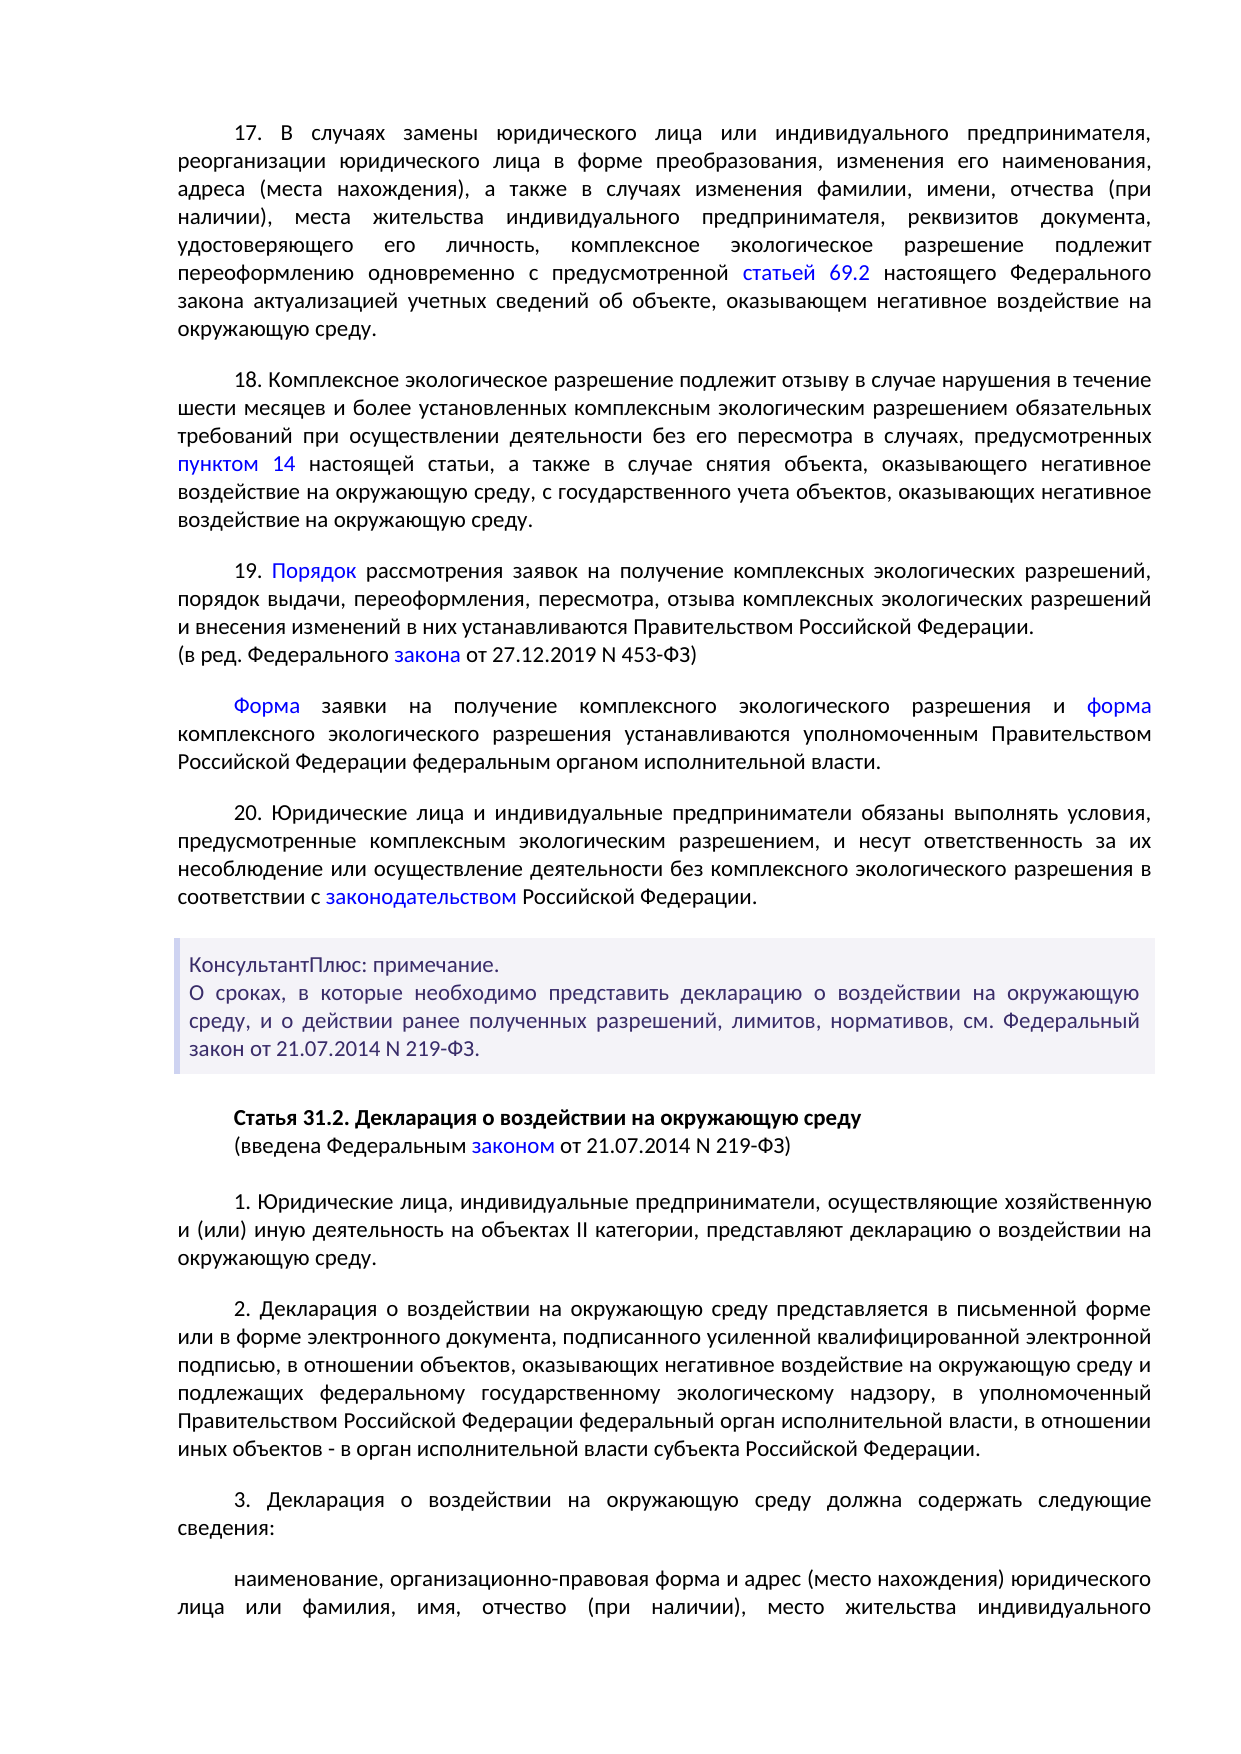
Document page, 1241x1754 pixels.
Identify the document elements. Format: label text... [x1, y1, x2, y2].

table_header КонсультантПлюс: примечание. О сроках, в которые необходимо представить декларацию о воздействии на окружающую среду, и о действии ранее полученных разрешений, лимитов, нормативов, см. Федеральный закон от 21.07.2014 N 219-ФЗ. [180, 938, 1149, 1074]
text 17. В случаях замены юридического лица или индивидуального предпринимателя, реорганизации юридического лица в форме преобразования, изменения его наименования, адреса (места нахождения), а также в случаях изменения фамилии, имени, отчества (при наличии), места жительства индивидуального предпринимателя, реквизитов документа, удостоверяющего его личность, комплексное экологическое разрешение подлежит переоформлению одновременно с предусмотренной статьей 69.2 настоящего Федерального закона актуализацией учетных сведений об объекте, оказывающем негативное воздействие на окружающую среду. [177, 118, 1152, 342]
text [177, 1564, 1152, 1620]
text 19. Порядок рассмотрения заявок на получение комплексных экологических разрешений, порядок выдачи, переоформления, пересмотра, отзыва комплексных экологических разрешений и внесения изменений в них устанавливаются Правительством Российской Федерации. [177, 556, 1152, 640]
text 3. Декларация о воздействии на окружающую среду должна содержать следующие сведения: [177, 1485, 1152, 1541]
text (в ред. Федерального закона от 27.12.2019 N 453-ФЗ) [177, 640, 1152, 668]
text Форма заявки на получение комплексного экологического разрешения и форма комплексного экологического разрешения устанавливаются уполномоченным Правительством Российской Федерации федеральным органом исполнительной власти. [177, 691, 1152, 775]
text 1. Юридические лица, индивидуальные предприниматели, осуществляющие хозяйственную и (или) иную деятельность на объектах II категории, представляют декларацию о воздействии на окружающую среду. [177, 1187, 1152, 1271]
text (введена Федеральным законом от 21.07.2014 N 219-ФЗ) [177, 1131, 1152, 1159]
title Статья 31.2. Декларация о воздействии на окружающую среду [177, 1103, 1152, 1131]
text 18. Комплексное экологическое разрешение подлежит отзыву в случае нарушения в течение шести месяцев и более установленных комплексным экологическим разрешением обязательных требований при осуществлении деятельности без его пересмотра в случаях, предусмотренных пунктом 14 настоящей статьи, а также в случае снятия объекта, оказывающего негативное воздействие на окружающую среду, с государственного учета объектов, оказывающих негативное воздействие на окружающую среду. [177, 365, 1152, 533]
text 20. Юридические лица и индивидуальные предприниматели обязаны выполнять условия, предусмотренные комплексным экологическим разрешением, и несут ответственность за их несоблюдение или осуществление деятельности без комплексного экологического разрешения в соответствии с законодательством Российской Федерации. [177, 798, 1152, 910]
text 2. Декларация о воздействии на окружающую среду представляется в письменной форме или в форме электронного документа, подписанного усиленной квалифицированной электронной подписью, в отношении объектов, оказывающих негативное воздействие на окружающую среду и подлежащих федеральному государственному экологическому надзору, в уполномоченный Правительством Российской Федерации федеральный орган исполнительной власти, в отношении иных объектов - в орган исполнительной власти субъекта Российской Федерации. [177, 1294, 1152, 1462]
